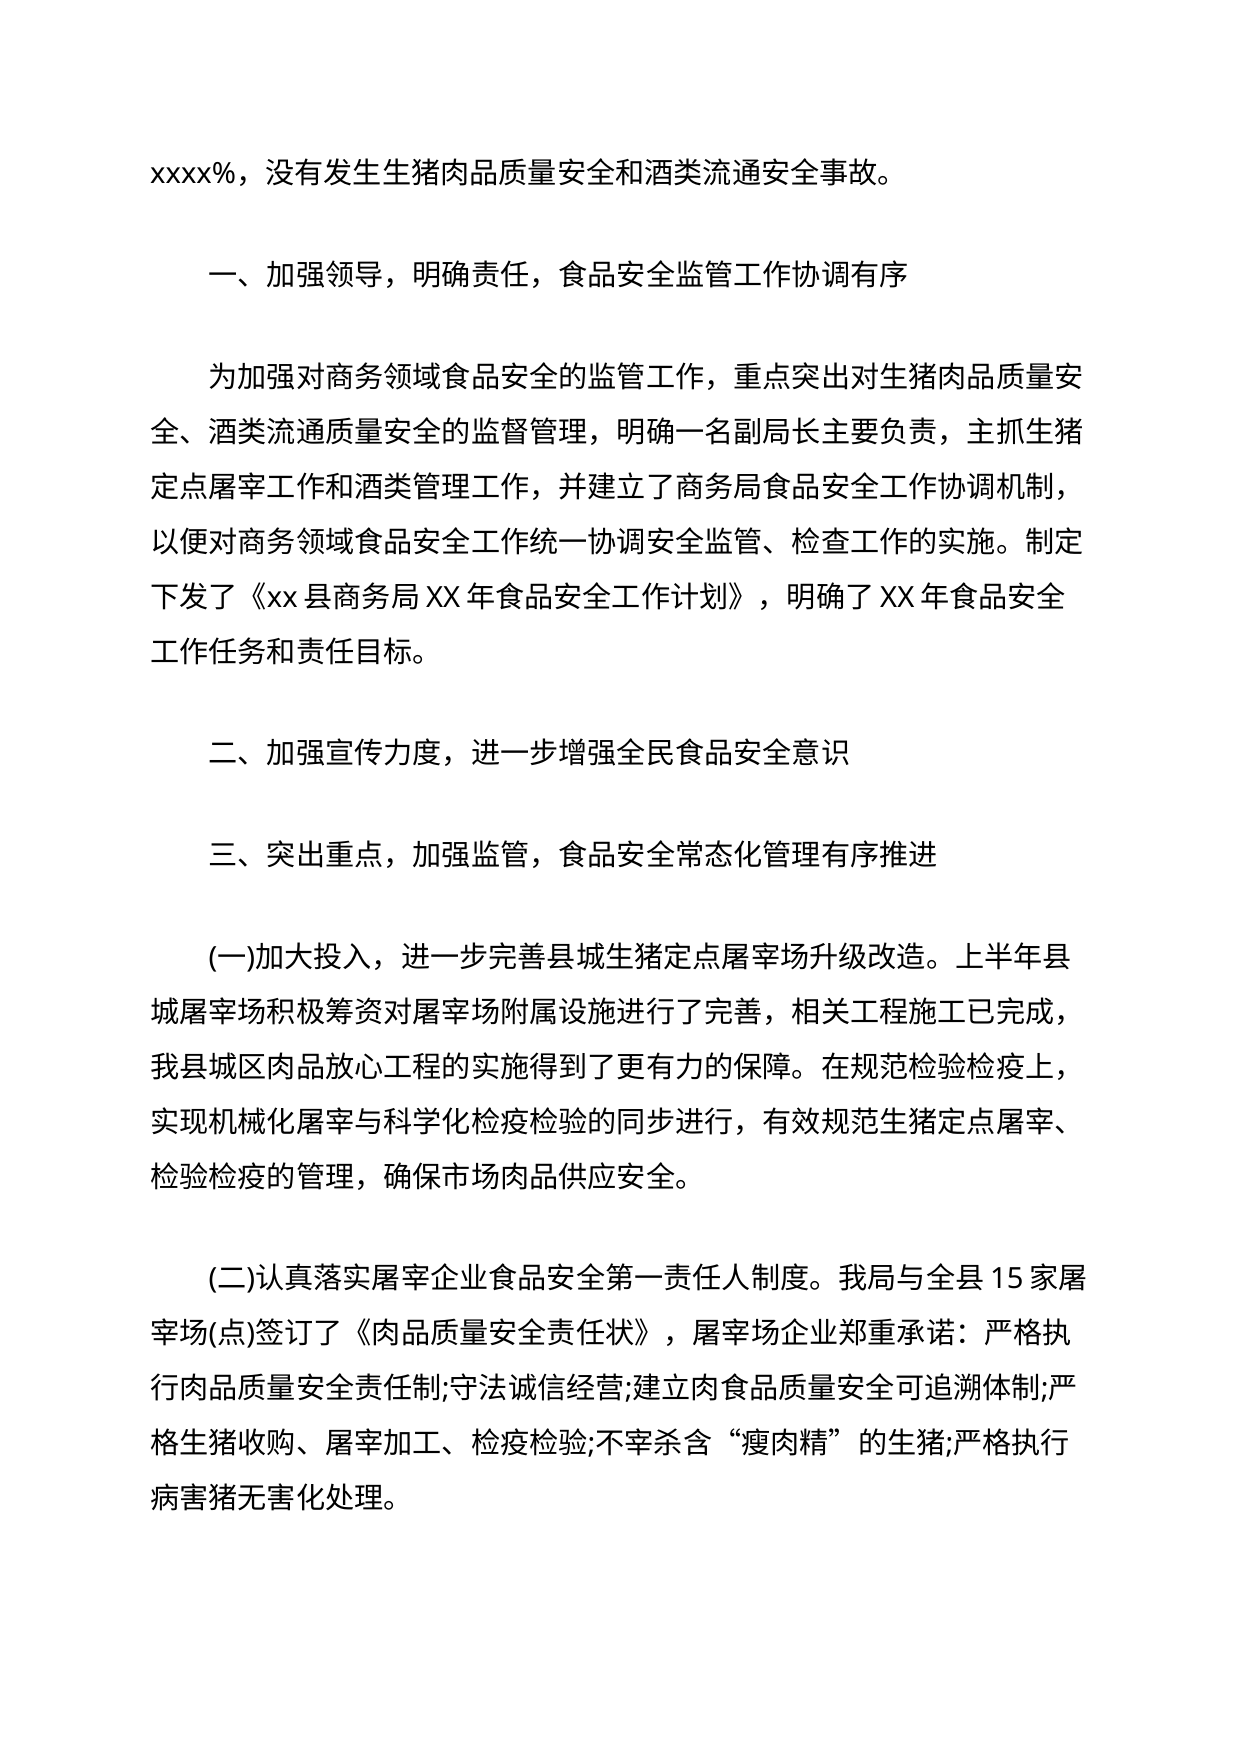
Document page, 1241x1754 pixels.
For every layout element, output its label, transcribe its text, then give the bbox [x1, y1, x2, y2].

text 三、突出重点，加强监管，食品安全常态化管理有序推进 [150, 832, 1090, 874]
text 为加强对商务领域食品安全的监管工作，重点突出对生猪肉品质量安全、酒类流通质量安全的监督管理，明确一名副局长主要负责，主抓生猪定点屠宰工作和酒类管理工作，并建立了商务局食品安全工作协调机制，以便对商务领域食品安全工作统一协调安全监管、检查工作的实施。制定下发了《xx县商务局XX年食品安全工作计划》，明确了XX年食品安全工作任务和责任目标。 [150, 354, 1090, 671]
text (二)认真落实屠宰企业食品安全第一责任人制度。我局与全县15家屠宰场(点)签订了《肉品质量安全责任状》，屠宰场企业郑重承诺：严格执行肉品质量安全责任制;守法诚信经营;建立肉食品质量安全可追溯体制;严格生猪收购、屠宰加工、检疫检验;不宰杀含“瘦肉精”的生猪;严格执行病害猪无害化处理。 [150, 1255, 1090, 1517]
text 一、加强领导，明确责任，食品安全监管工作协调有序 [150, 252, 1090, 294]
text (一)加大投入，进一步完善县城生猪定点屠宰场升级改造。上半年县城屠宰场积极筹资对屠宰场附属设施进行了完善，相关工程施工已完成，我县城区肉品放心工程的实施得到了更有力的保障。在规范检验检疫上，实现机械化屠宰与科学化检疫检验的同步进行，有效规范生猪定点屠宰、检验检疫的管理，确保市场肉品供应安全。 [150, 934, 1090, 1196]
text 二、加强宣传力度，进一步增强全民食品安全意识 [150, 730, 1090, 772]
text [150, 150, 1090, 192]
